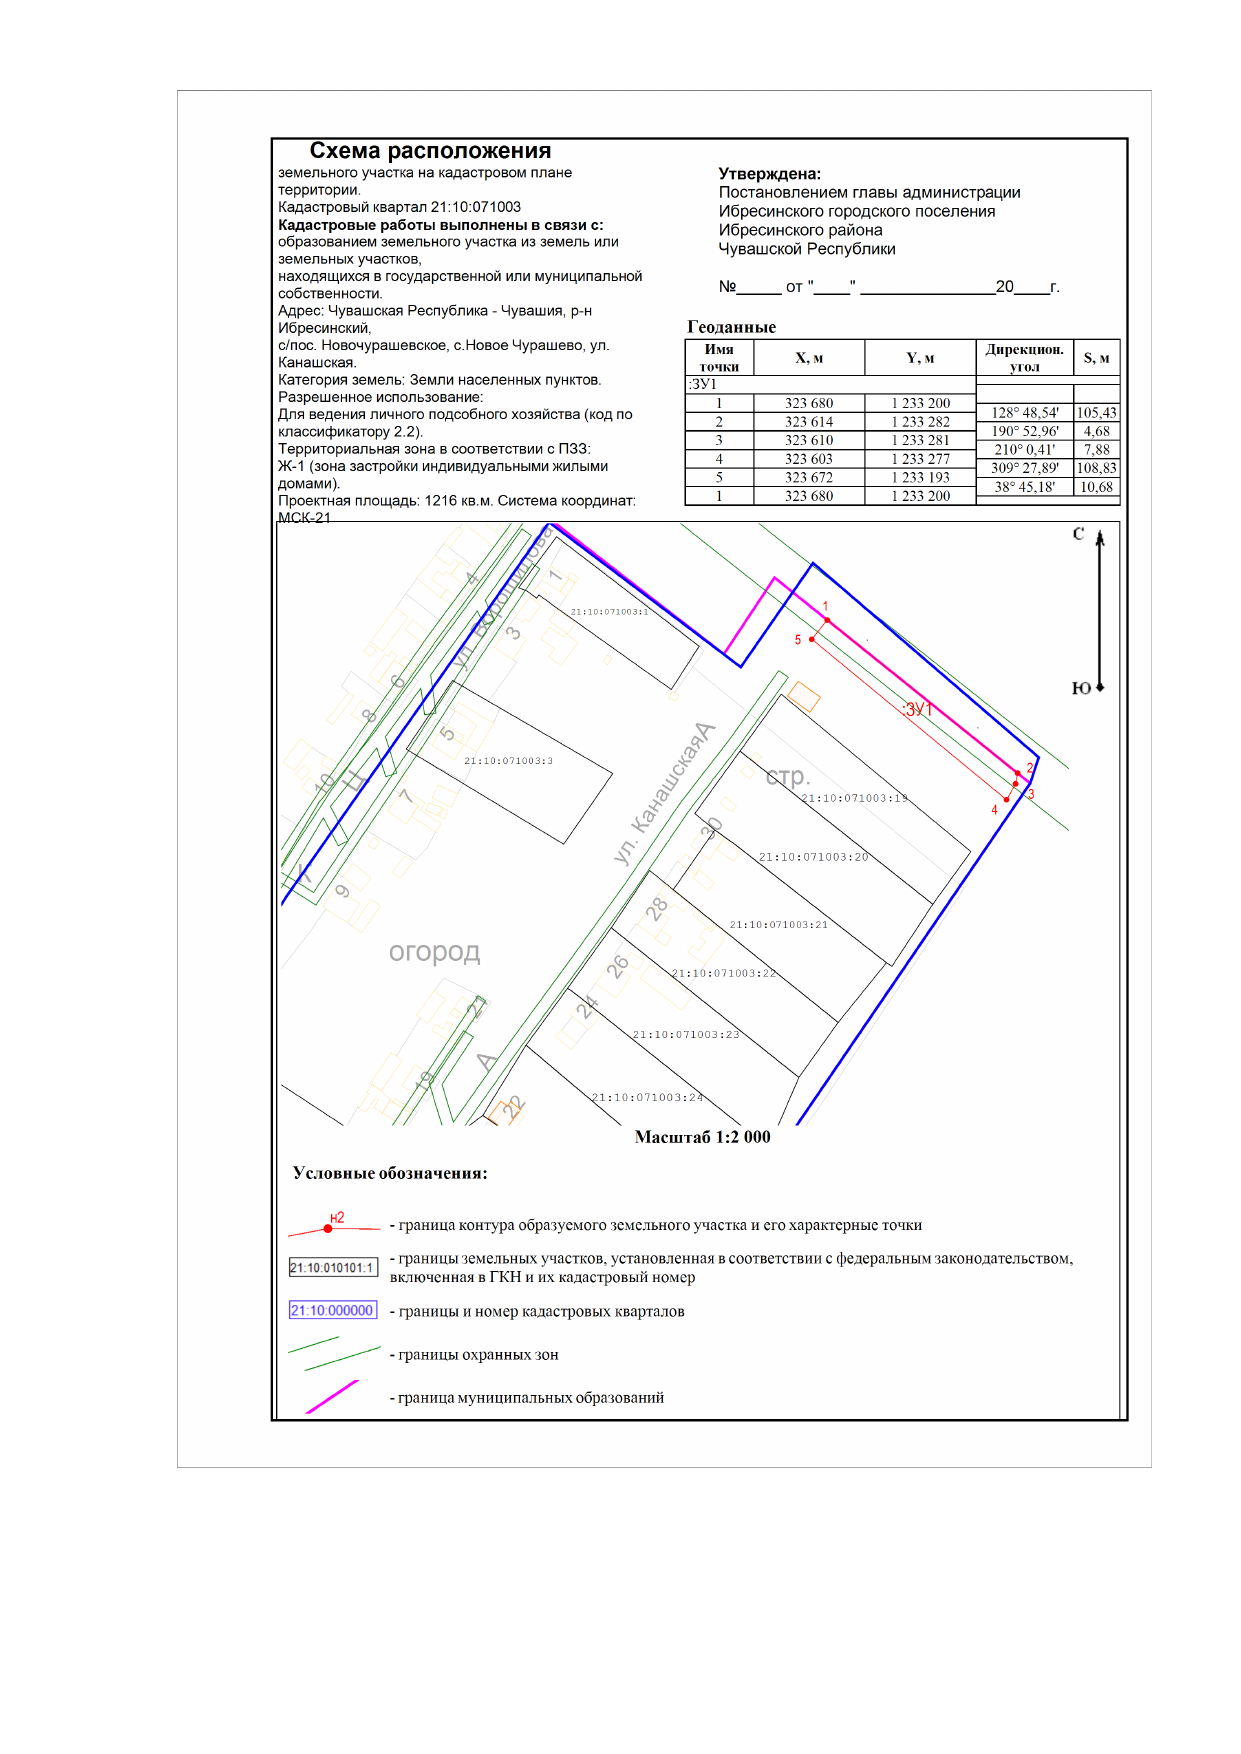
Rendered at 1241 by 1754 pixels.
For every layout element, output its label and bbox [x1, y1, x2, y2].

picture [177, 90, 1152, 1468]
